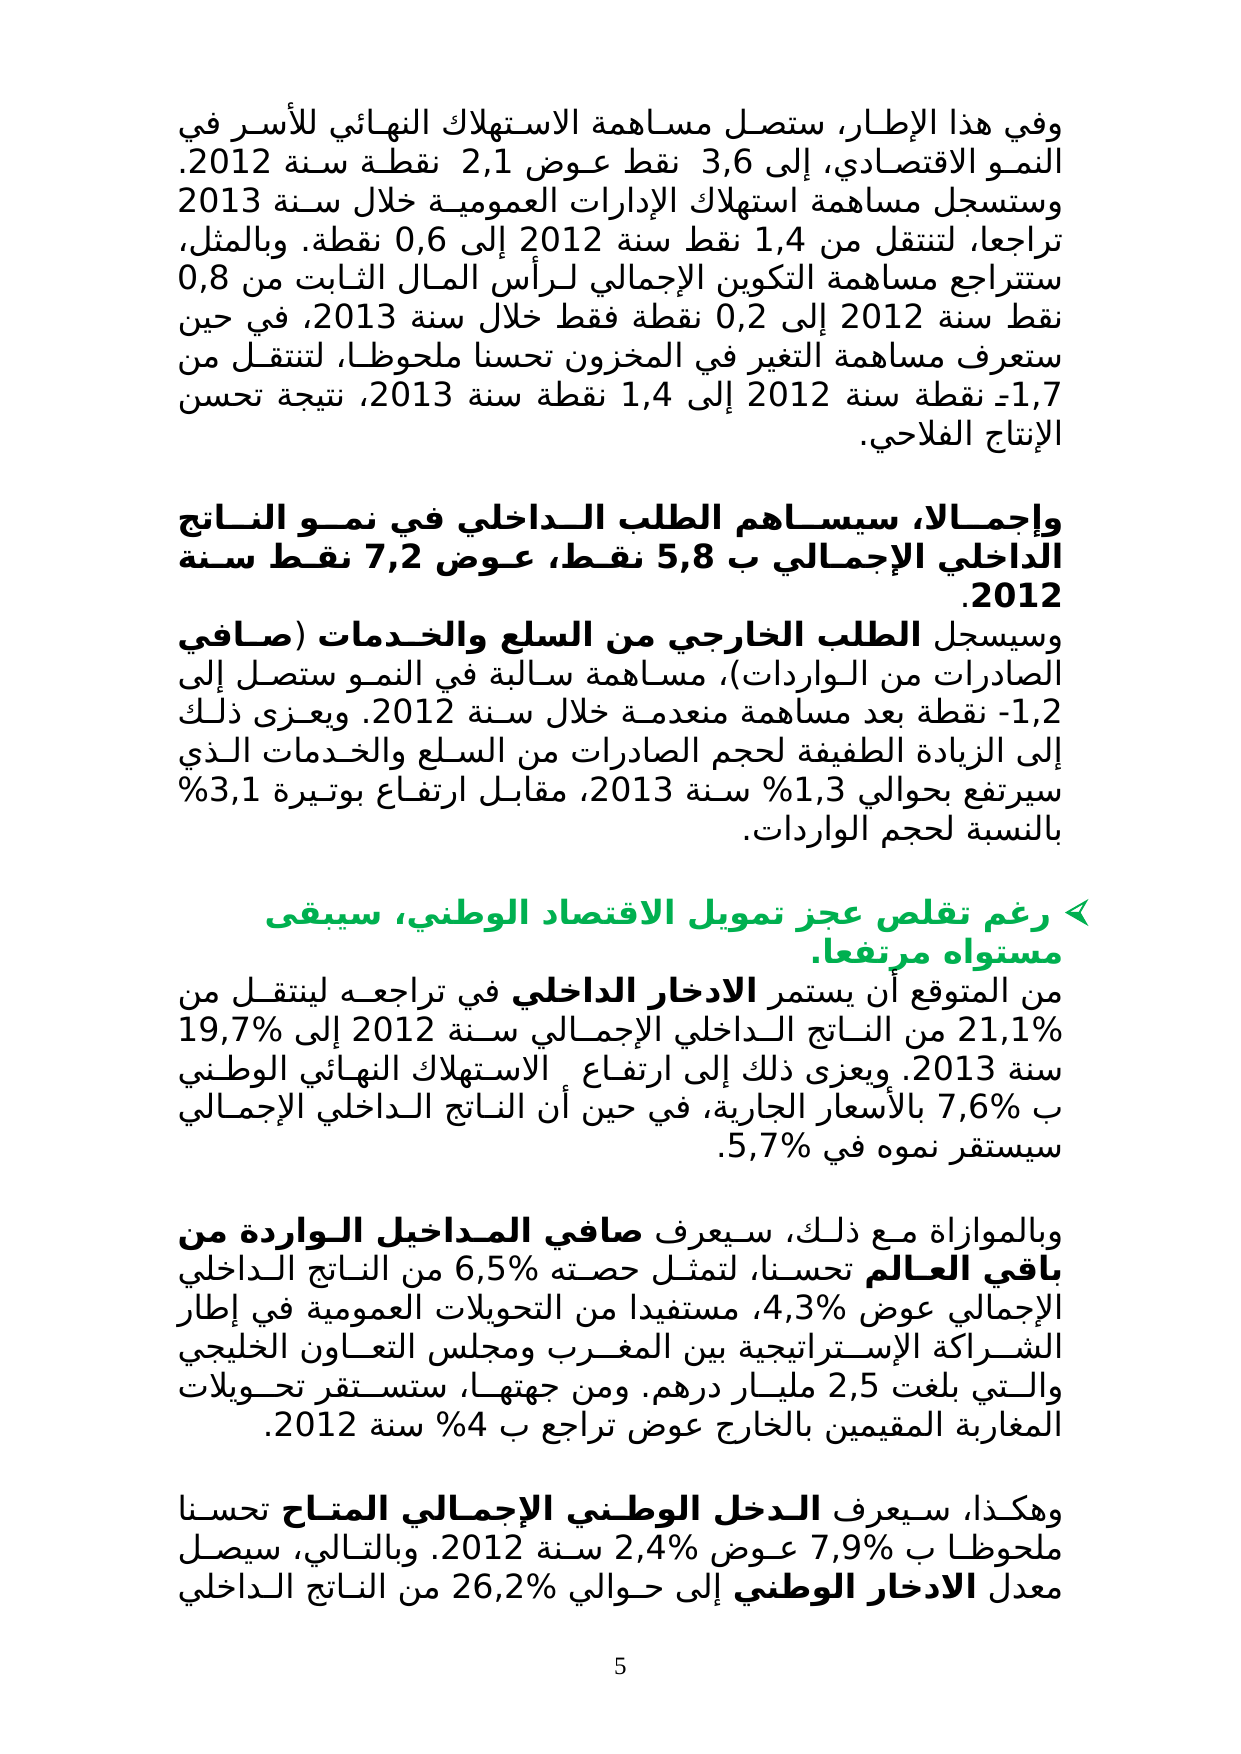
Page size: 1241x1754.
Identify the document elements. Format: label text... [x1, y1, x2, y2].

list رغم تقلص عجز تمويل الاقتصاد الوطني، سيبقى مستواه مرتفعا. [182, 894, 1063, 971]
text وفي هذا الإطار، ستصل مساهمة الاستهلاك النهائي للأسر في النمو الاقتصادي، إلى 3,6 نقط عوض 2,1 نقطة سنة 2012. وستسجل مساهمة استهلاك الإدارات العمومية خلال سنة 2013 تراجعا، لتنتقل من 1,4 نقط سنة 2012 إلى 0,6 نقطة. وبالمثل، ستتراجع مساهمة التكوين الإجمالي لرأس المال الثابت من 0,8 نقط سنة 2012 إلى 0,2 نقطة فقط خلال سنة 2013، في حين ستعرف مساهمة التغير في المخزون تحسنا ملحوظا، لتنتقل من 1,7- نقطة سنة 2012 إلى 1,4 نقطة سنة 2013، نتيجة تحسن الإنتاج الفلاحي. [177, 103, 1063, 453]
text من المتوقع أن يستمر الادخار الداخلي في تراجعه لينتقل من %21,1 من الناتج الداخلي الإجمالي سنة 2012 إلى %19,7 سنة 2013. ويعزى ذلك إلى ارتفاع الاستهلاك النهائي الوطني ب %7,6 بالأسعار الجارية، في حين أن الناتج الداخلي الإجمالي سيستقر نموه في %5,7. [177, 971, 1063, 1166]
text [177, 1489, 1063, 1606]
text وبالموازاة مع ذلك، سيعرف صافي المداخيل الواردة من باقي العالم تحسنا، لتمثل حصته %6,5 من الناتج الداخلي الإجمالي عوض %4,3، مستفيدا من التحويلات العمومية في إطار الشراكة الإستراتيجية بين المغرب ومجلس التعاون الخليجي والتي بلغت 2,5 مليار درهم. ومن جهتها، ستستقر تحويلات المغاربة المقيمين بالخارج عوض تراجع ب 4% سنة 2012. [177, 1211, 1063, 1444]
text وسيسجل الطلب الخارجي من السلع والخدمات (صافي الصادرات من الواردات)، مساهمة سالبة في النمو ستصل إلى 1,2- نقطة بعد مساهمة منعدمة خلال سنة 2012. ويعزى ذلك إلى الزيادة الطفيفة لحجم الصادرات من السلع والخدمات الذي سيرتفع بحوالي 1,3% سنة 2013، مقابل ارتفاع بوتيرة 3,1% بالنسبة لحجم الواردات. [177, 615, 1063, 848]
text وإجمالا، سيساهم الطلب الداخلي في نمو الناتج الداخلي الإجمالي ب 5,8 نقط، عوض 7,2 نقط سنة 2012. [177, 498, 1063, 615]
